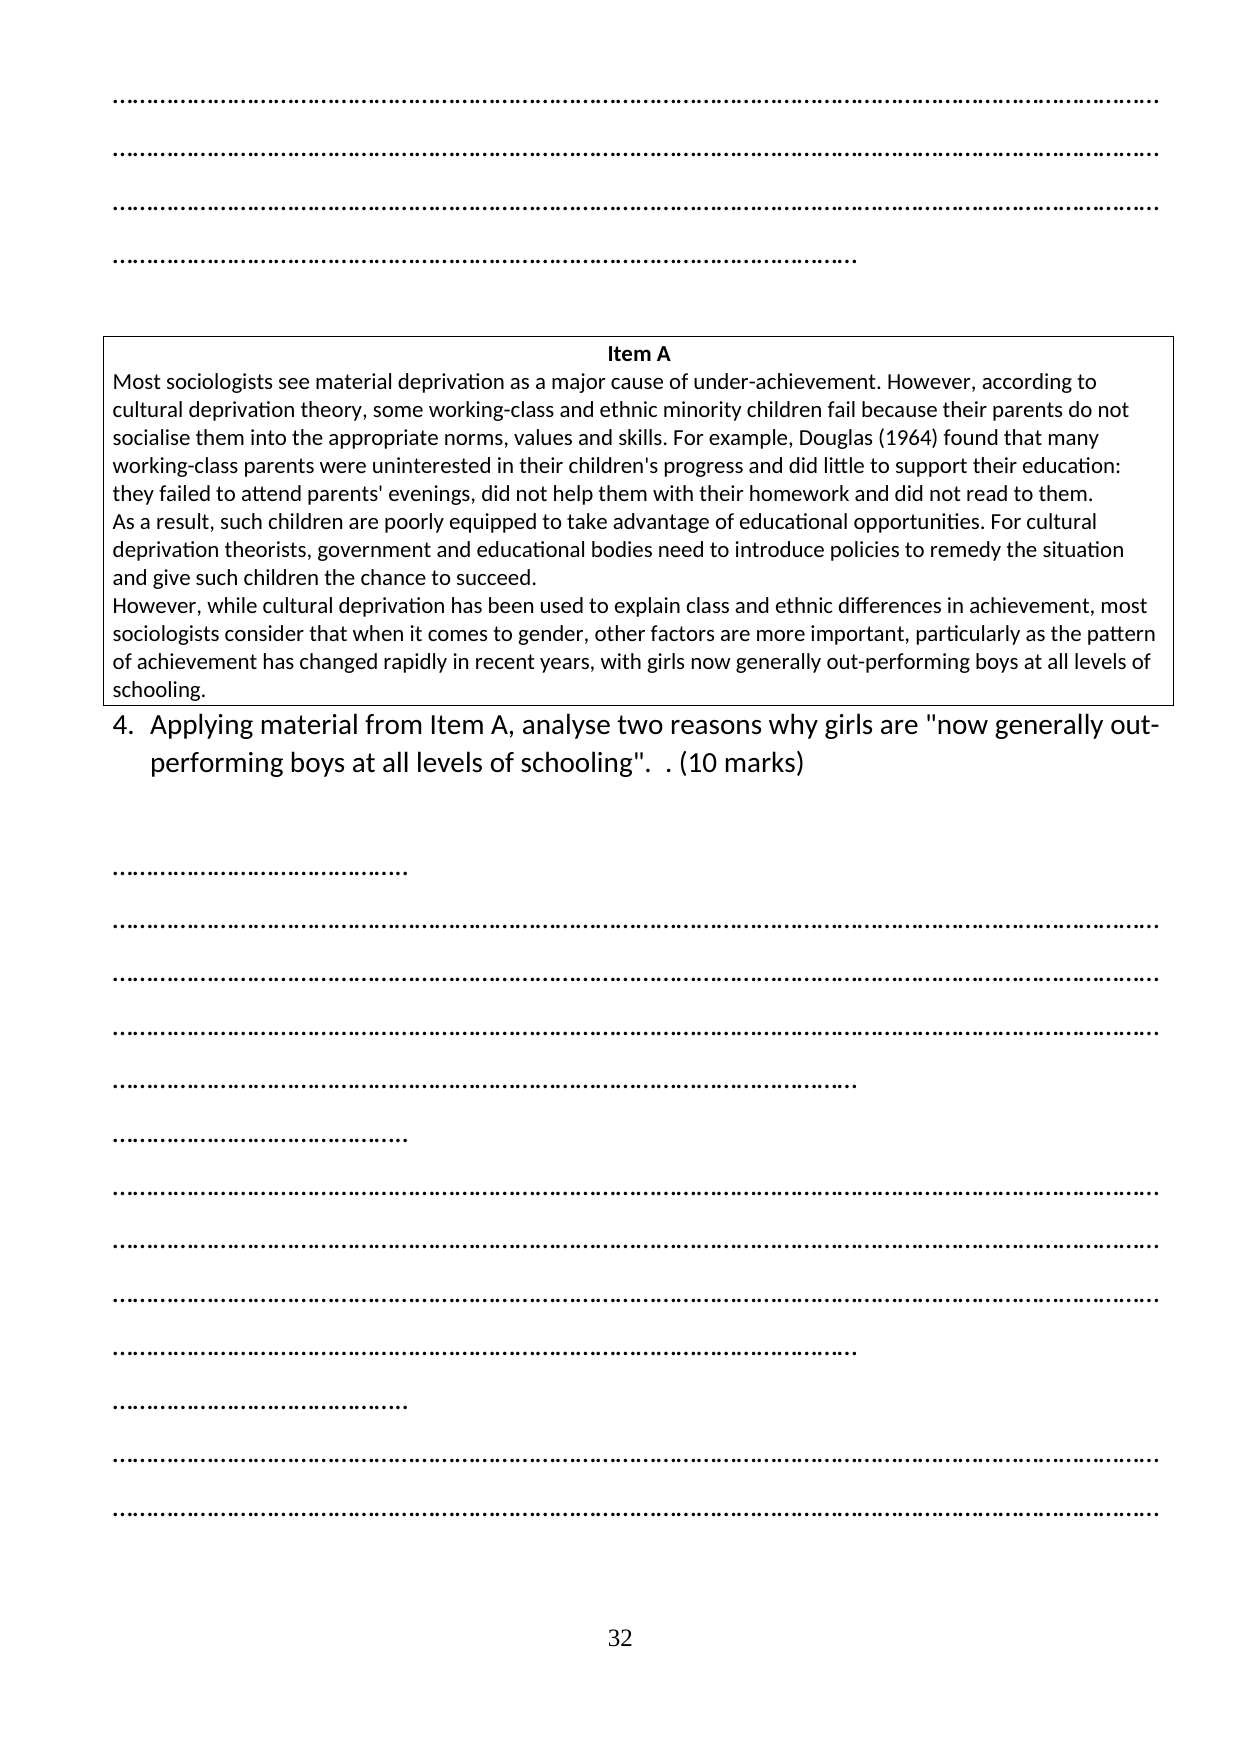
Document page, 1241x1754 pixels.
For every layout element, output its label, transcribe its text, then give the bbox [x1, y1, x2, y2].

list Applying material from Item A, analyse two reasons why girls are "now generally out-performing boys at all levels of schooling". . (10 marks) [112, 706, 1165, 780]
text Item A [104, 337, 1173, 364]
text As a result, such children are poorly equipped to take advantage of educational opportunities. For cultural deprivation theorists, government and educational bodies need to introduce policies to remedy the situation and give such children the chance to succeed. [104, 504, 1173, 588]
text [112, 75, 1165, 271]
text Most sociologists see material deprivation as a major cause of under-achievement. However, according to cultural deprivation theory, some working-class and ethnic minority children fail because their parents do not socialise them into the appropriate norms, values and skills. For example, Douglas (1964) found that many working-class parents were uninterested in their children's progress and did little to support their education: they failed to attend parents' evenings, did not help them with their homework and did not read to them. [104, 364, 1173, 504]
text However, while cultural deprivation has been used to explain class and ethnic differences in achievement, most sociologists consider that when it comes to gender, other factors are more important, particularly as the pattern of achievement has changed rapidly in recent years, with girls now generally out-performing boys at all levels of schooling. [104, 588, 1173, 705]
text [112, 1381, 1165, 1523]
